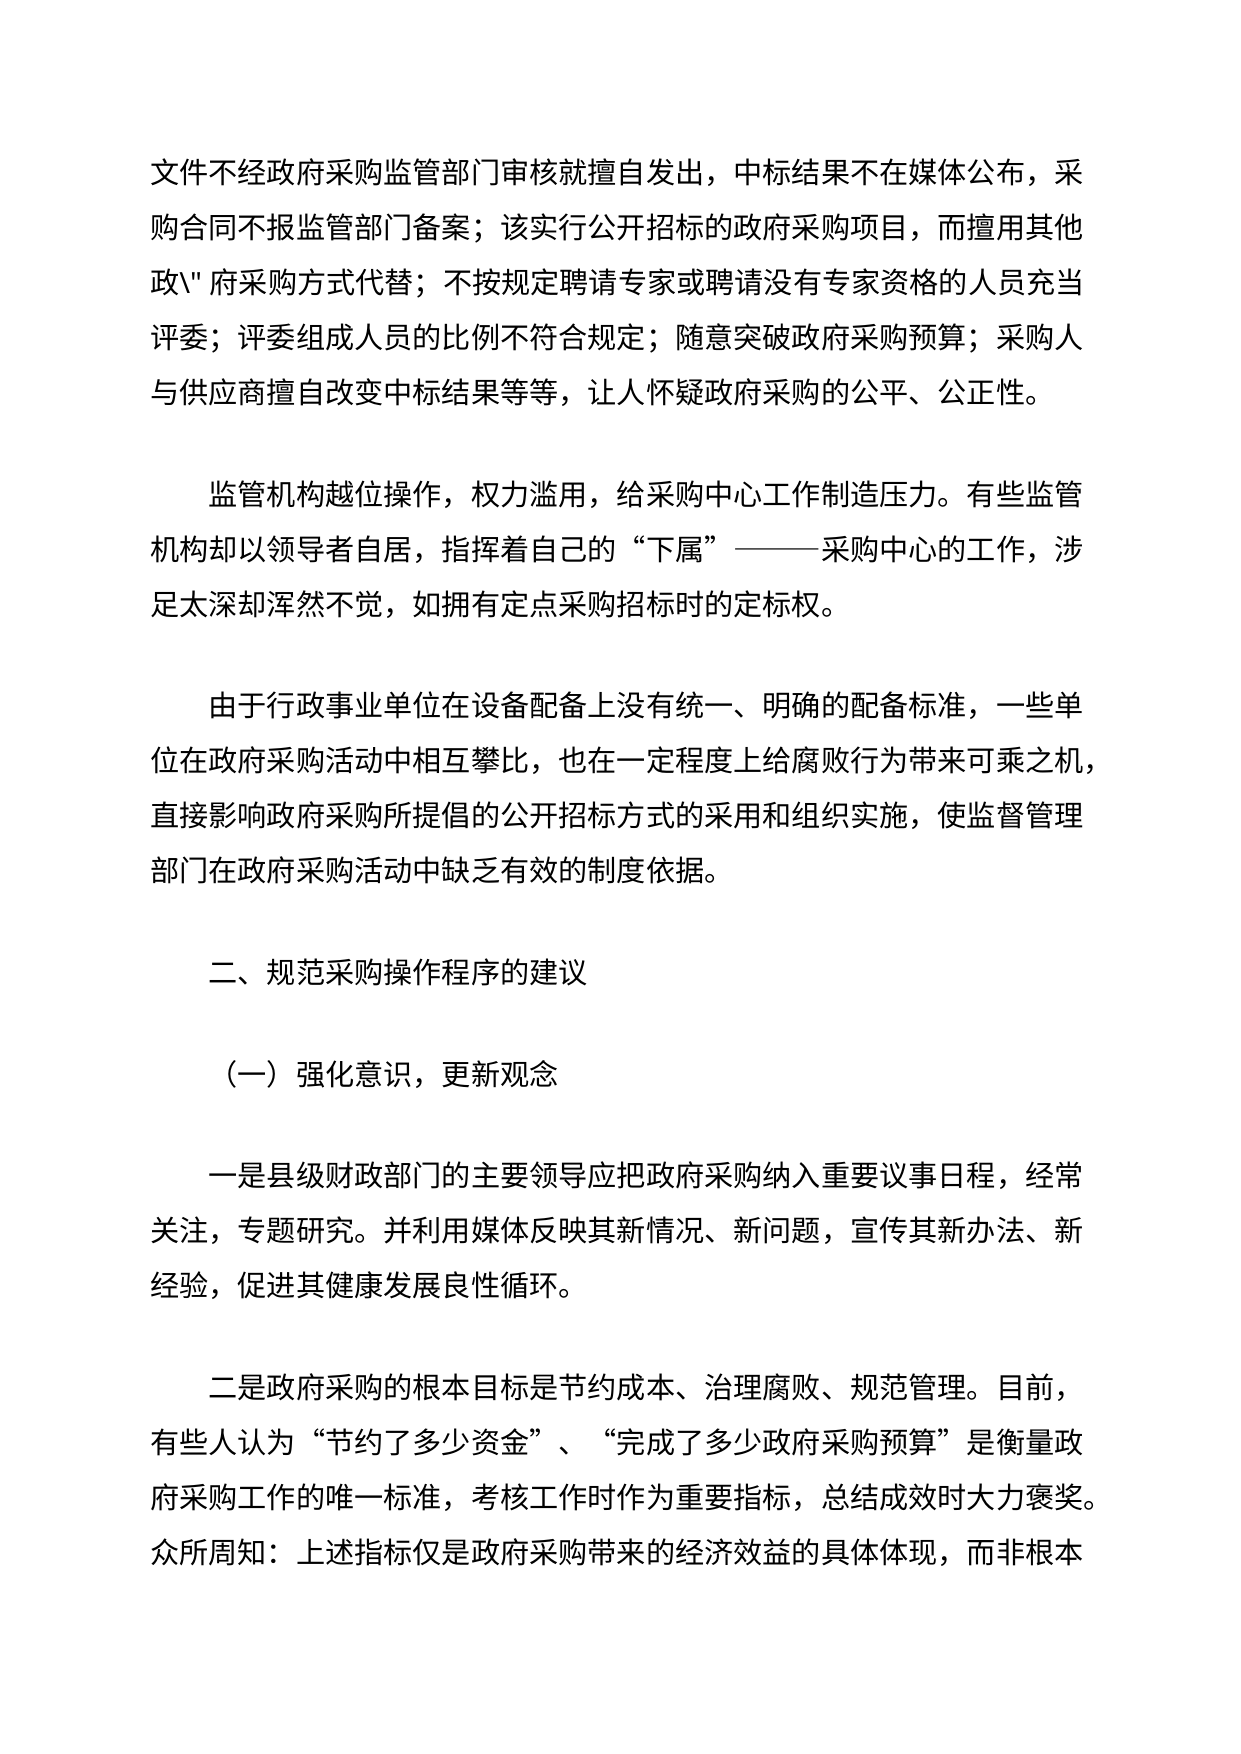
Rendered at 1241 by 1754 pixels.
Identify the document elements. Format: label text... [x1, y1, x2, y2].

text （一）强化意识，更新观念 [150, 1051, 1090, 1093]
text 一是县级财政部门的主要领导应把政府采购纳入重要议事日程，经常关注，专题研究。并利用媒体反映其新情况、新问题，宣传其新办法、新经验，促进其健康发展良性循环。 [150, 1153, 1090, 1305]
text 二、规范采购操作程序的建议 [150, 949, 1090, 992]
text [150, 1364, 1090, 1572]
text 由于行政事业单位在设备配备上没有统一、明确的配备标准，一些单位在政府采购活动中相互攀比，也在一定程度上给腐败行为带来可乘之机，直接影响政府采购所提倡的公开招标方式的采用和组织实施，使监督管理部门在政府采购活动中缺乏有效的制度依据。 [150, 683, 1090, 890]
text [150, 150, 1090, 412]
text 监管机构越位操作，权力滥用，给采购中心工作制造压力。有些监管机构却以领导者自居，指挥着自己的“下属”———采购中心的工作，涉足太深却浑然不觉，如拥有定点采购招标时的定标权。 [150, 471, 1090, 623]
